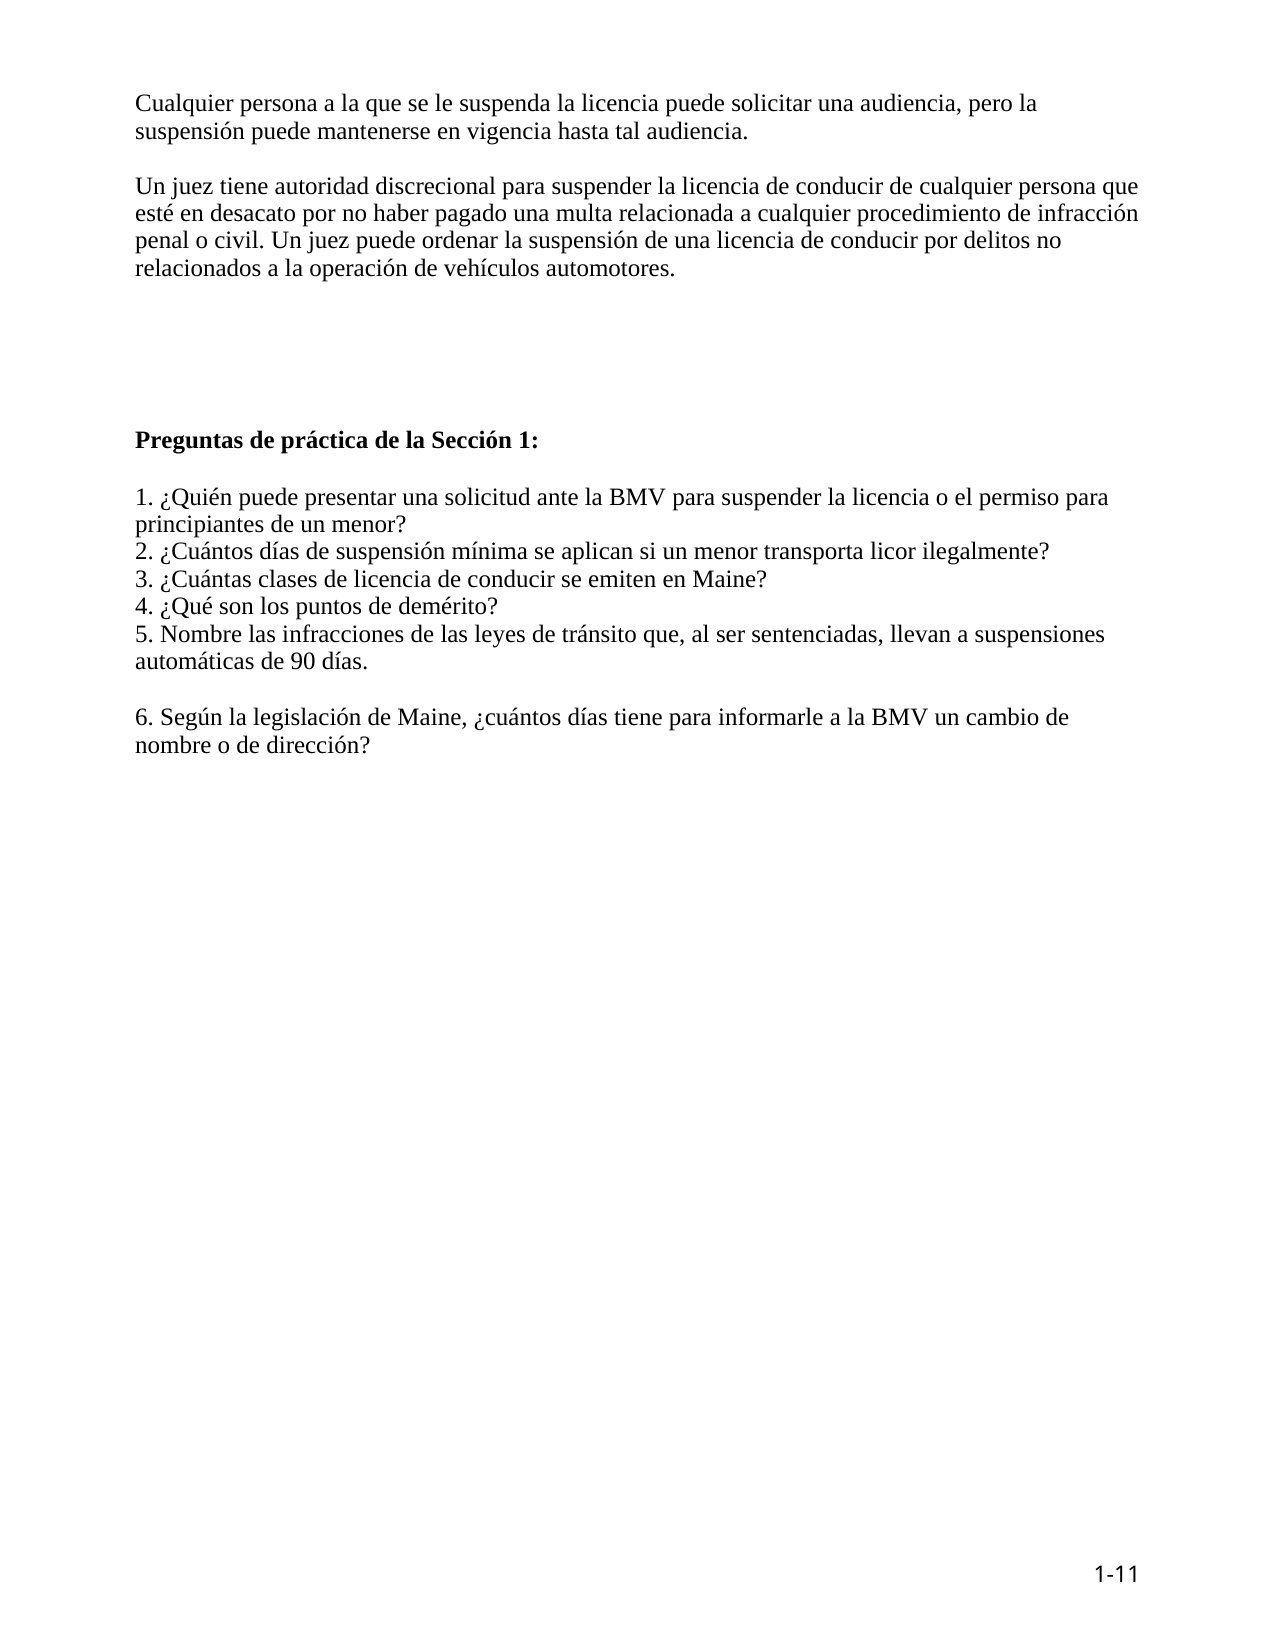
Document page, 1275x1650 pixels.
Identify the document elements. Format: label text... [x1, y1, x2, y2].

text Preguntas de práctica de la Sección 1: [135, 427, 1140, 454]
text 6. Según la legislación de Maine, ¿cuántos días tiene para informarle a la BMV un cambio de nombre o de dirección? [135, 704, 1140, 759]
text 1. ¿Quién puede presentar una solicitud ante la BMV para suspender la licencia o el permiso para principiantes de un menor? 2. ¿Cuántos días de suspensión mínima se aplican si un menor transporta licor ilegalmente? 3. ¿Cuántas clases de licencia de conducir se emiten en Maine? 4. ¿Qué son los puntos de demérito? 5. Nombre las infracciones de las leyes de tránsito que, al ser sentenciadas, llevan a suspensiones automáticas de 90 días. [135, 483, 1140, 675]
text Cualquier persona a la que se le suspenda la licencia puede solicitar una audiencia, pero la suspensión puede mantenerse en vigencia hasta tal audiencia. Un juez tiene autoridad discrecional para suspender la licencia de conducir de cualquier persona que esté en desacato por no haber pagado una multa relacionada a cualquier procedimiento de infracción penal o civil. Un juez puede ordenar la suspensión de una licencia de conducir por delitos no relacionados a la operación de vehículos automotores. [135, 90, 1140, 282]
